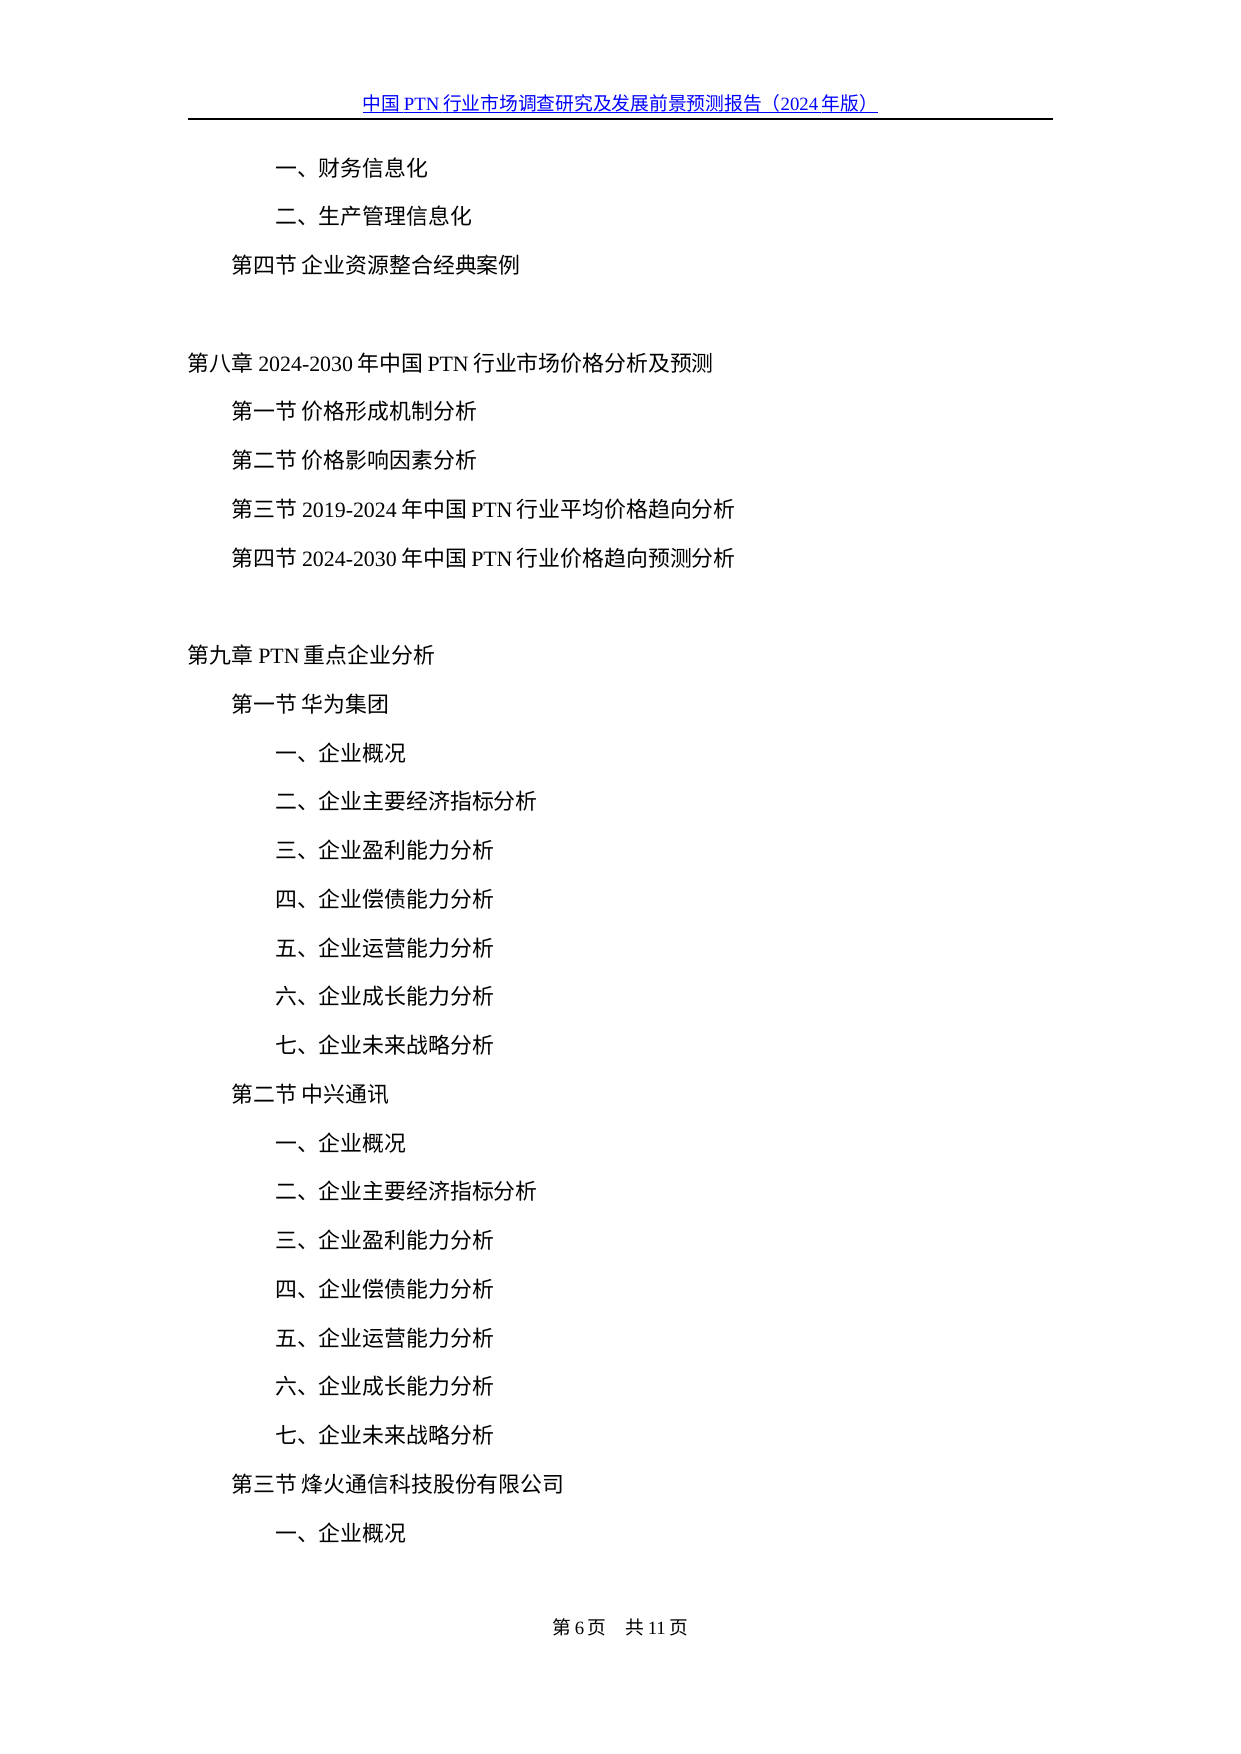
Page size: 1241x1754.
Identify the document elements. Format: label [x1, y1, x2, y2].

text [187, 150, 1053, 1548]
